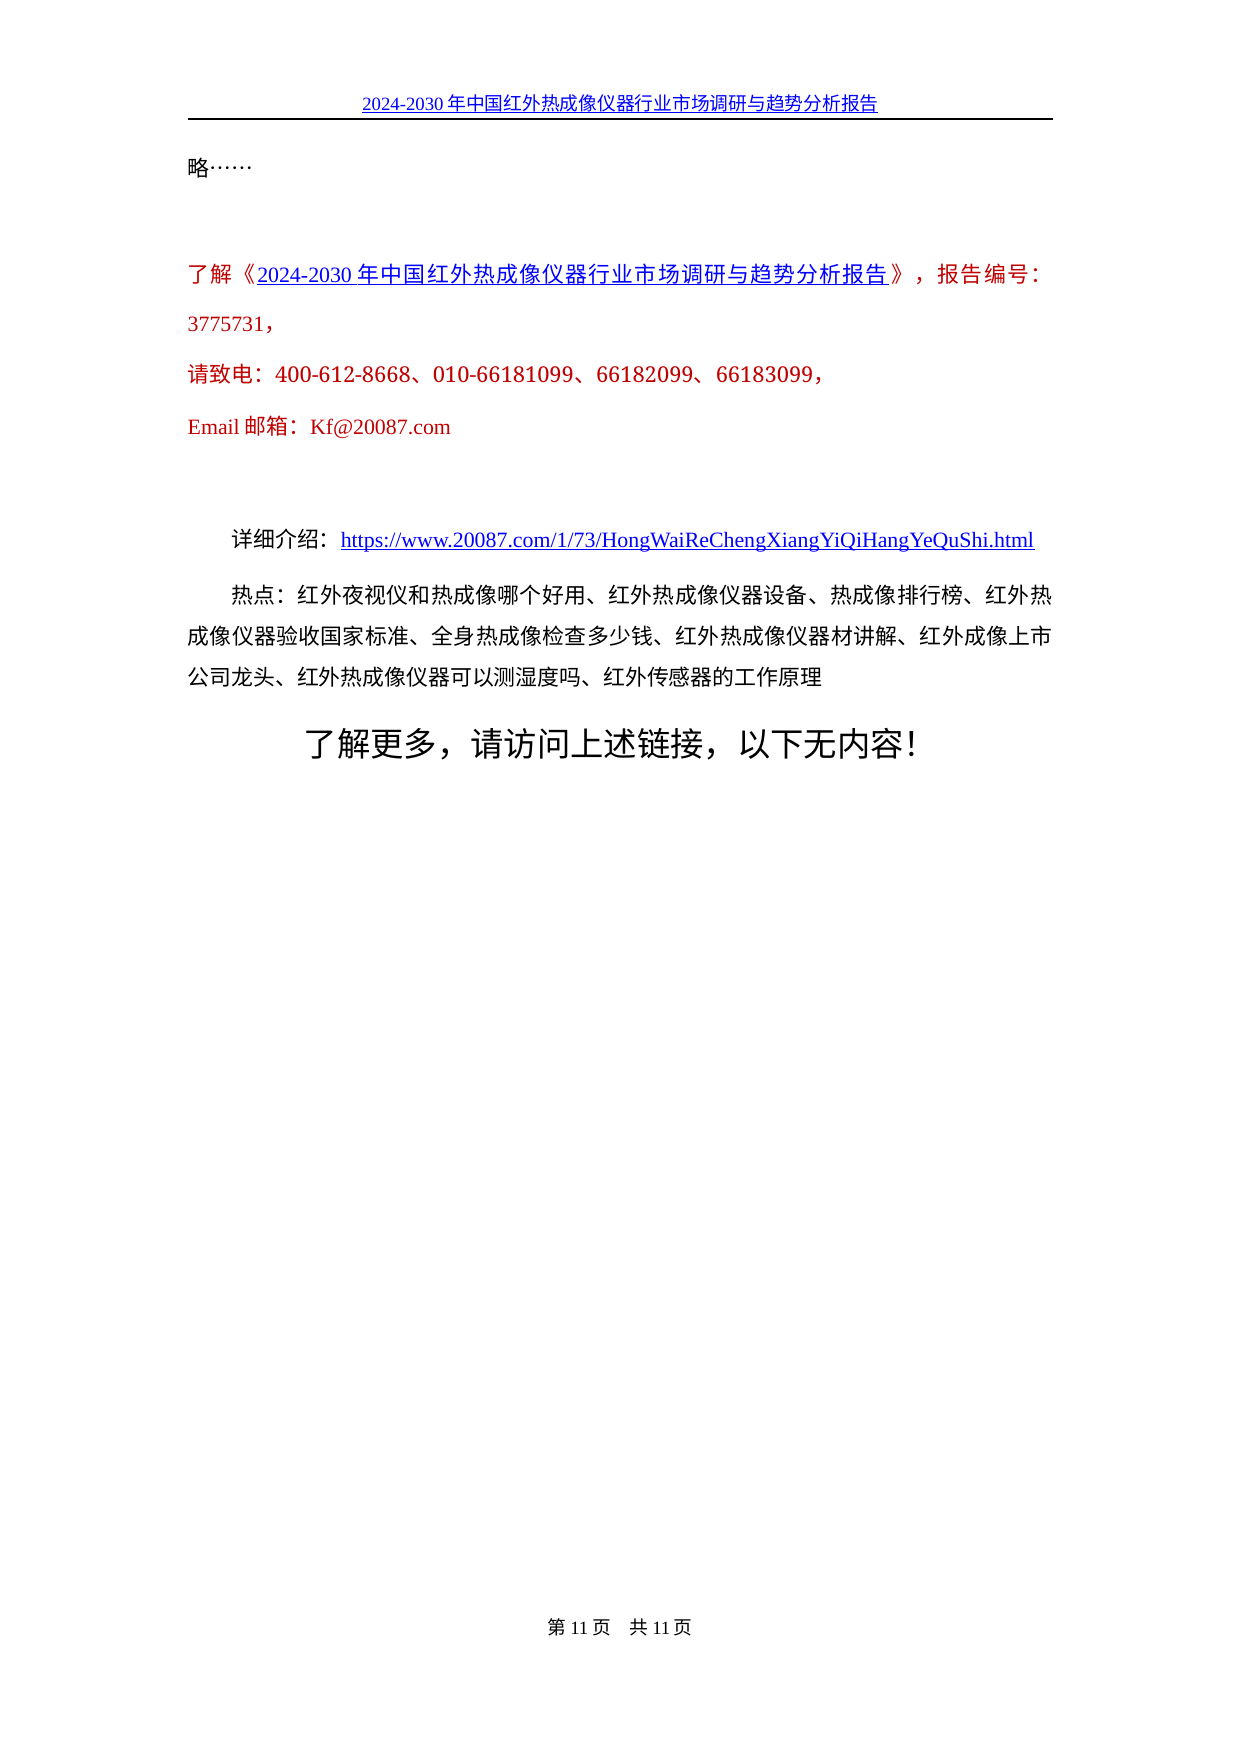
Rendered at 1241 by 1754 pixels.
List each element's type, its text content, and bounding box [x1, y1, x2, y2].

text 了解《2024-2030年中国红外热成像仪器行业市场调研与趋势分析报告》，报告编号：3775731， [187, 257, 1053, 338]
text 请致电：400-612-8668、010-66181099、66182099、66183099， [187, 357, 1053, 389]
title 了解更多，请访问上述链接，以下无内容！ [187, 709, 1053, 774]
text 详细介绍：https://www.20087.com/1/73/HongWaiReChengXiangYiQiHangYeQuShi.html [187, 521, 1053, 554]
text 热点：红外夜视仪和热成像哪个好用、红外热成像仪器设备、热成像排行榜、红外热成像仪器验收国家标准、全身热成像检查多少钱、红外热成像仪器材讲解、红外成像上市公司龙头、红外热成像仪器可以测湿度吗、红外传感器的工作原理 [187, 578, 1053, 692]
text Email邮箱：Kf@20087.com [187, 408, 1053, 441]
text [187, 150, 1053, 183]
